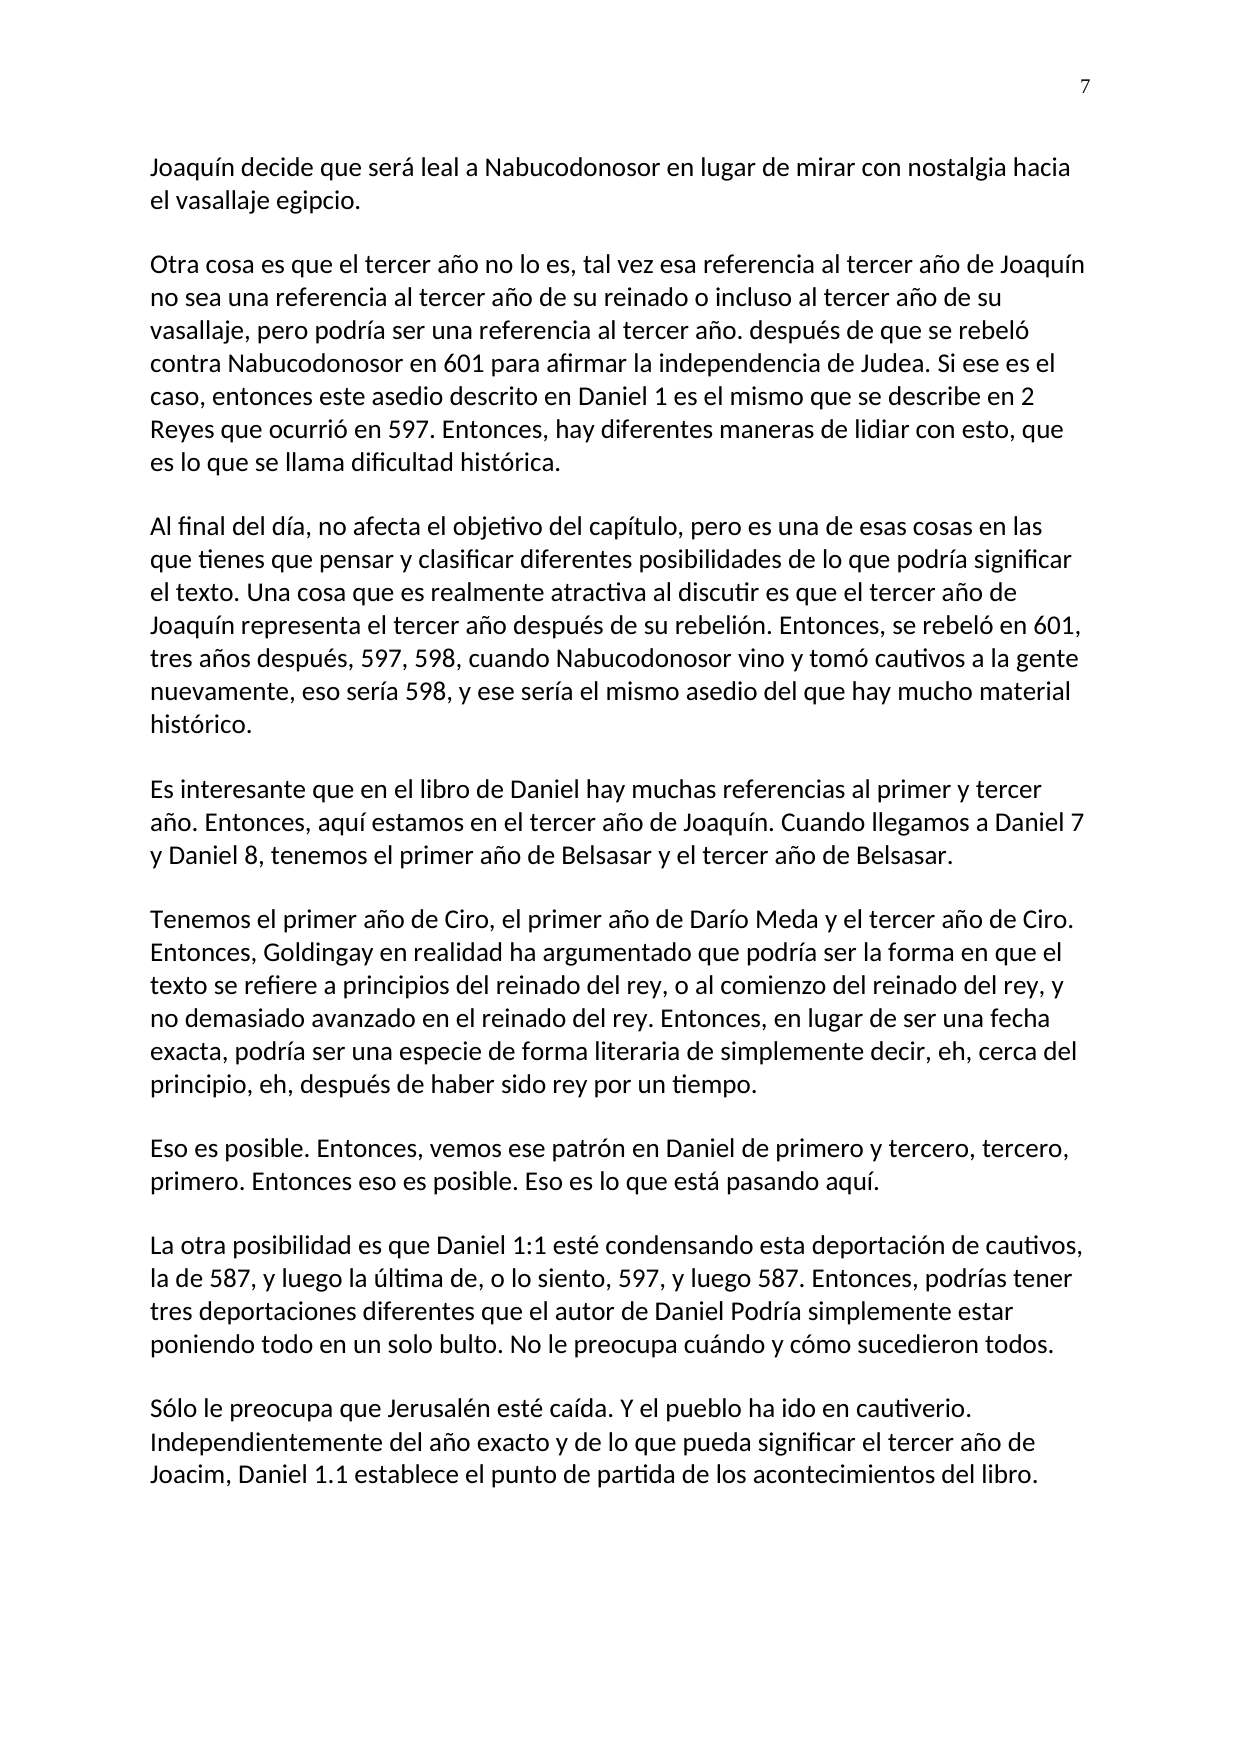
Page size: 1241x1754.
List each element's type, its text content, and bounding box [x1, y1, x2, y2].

text Es interesante que en el libro de Daniel hay muchas referencias al primer y tercer año. Entonces, aquí estamos en el tercer año de Joaquín. Cuando llegamos a Daniel 7 y Daniel 8, tenemos el primer año de Belsasar y el tercer año de Belsasar. [150, 772, 1090, 871]
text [150, 150, 1090, 216]
text Sólo le preocupa que Jerusalén esté caída. Y el pueblo ha ido en cautiverio. Independientemente del año exacto y de lo que pueda significar el tercer año de Joacim, Daniel 1.1 establece el punto de partida de los acontecimientos del libro. [150, 1392, 1090, 1491]
text La otra posibilidad es que Daniel 1:1 esté condensando esta deportación de cautivos, la de 587, y luego la última de, o lo siento, 597, y luego 587. Entonces, podrías tener tres deportaciones diferentes que el autor de Daniel Podría simplemente estar poniendo todo en un solo bulto. No le preocupa cuándo y cómo sucedieron todos. [150, 1228, 1090, 1361]
text Otra cosa es que el tercer año no lo es, tal vez esa referencia al tercer año de Joaquín no sea una referencia al tercer año de su reinado o incluso al tercer año de su vasallaje, pero podría ser una referencia al tercer año. después de que se rebeló contra Nabucodonosor en 601 para afirmar la independencia de Judea. Si ese es el caso, entonces este asedio descrito en Daniel 1 es el mismo que se describe en 2 Reyes que ocurrió en 597. Entonces, hay diferentes maneras de lidiar con esto, que es lo que se llama dificultad histórica. [150, 247, 1090, 478]
text Eso es posible. Entonces, vemos ese patrón en Daniel de primero y tercero, tercero, primero. Entonces eso es posible. Eso es lo que está pasando aquí. [150, 1131, 1090, 1197]
text Tenemos el primer año de Ciro, el primer año de Darío Meda y el tercer año de Ciro. Entonces, Goldingay en realidad ha argumentado que podría ser la forma en que el texto se refiere a principios del reinado del rey, o al comienzo del reinado del rey, y no demasiado avanzado en el reinado del rey. Entonces, en lugar de ser una fecha exacta, podría ser una especie de forma literaria de simplemente decir, eh, cerca del principio, eh, después de haber sido rey por un tiempo. [150, 902, 1090, 1100]
text Al final del día, no afecta el objetivo del capítulo, pero es una de esas cosas en las que tienes que pensar y clasificar diferentes posibilidades de lo que podría significar el texto. Una cosa que es realmente atractiva al discutir es que el tercer año de Joaquín representa el tercer año después de su rebelión. Entonces, se rebeló en 601, tres años después, 597, 598, cuando Nabucodonosor vino y tomó cautivos a la gente nuevamente, eso sería 598, y ese sería el mismo asedio del que hay mucho material histórico. [150, 509, 1090, 741]
